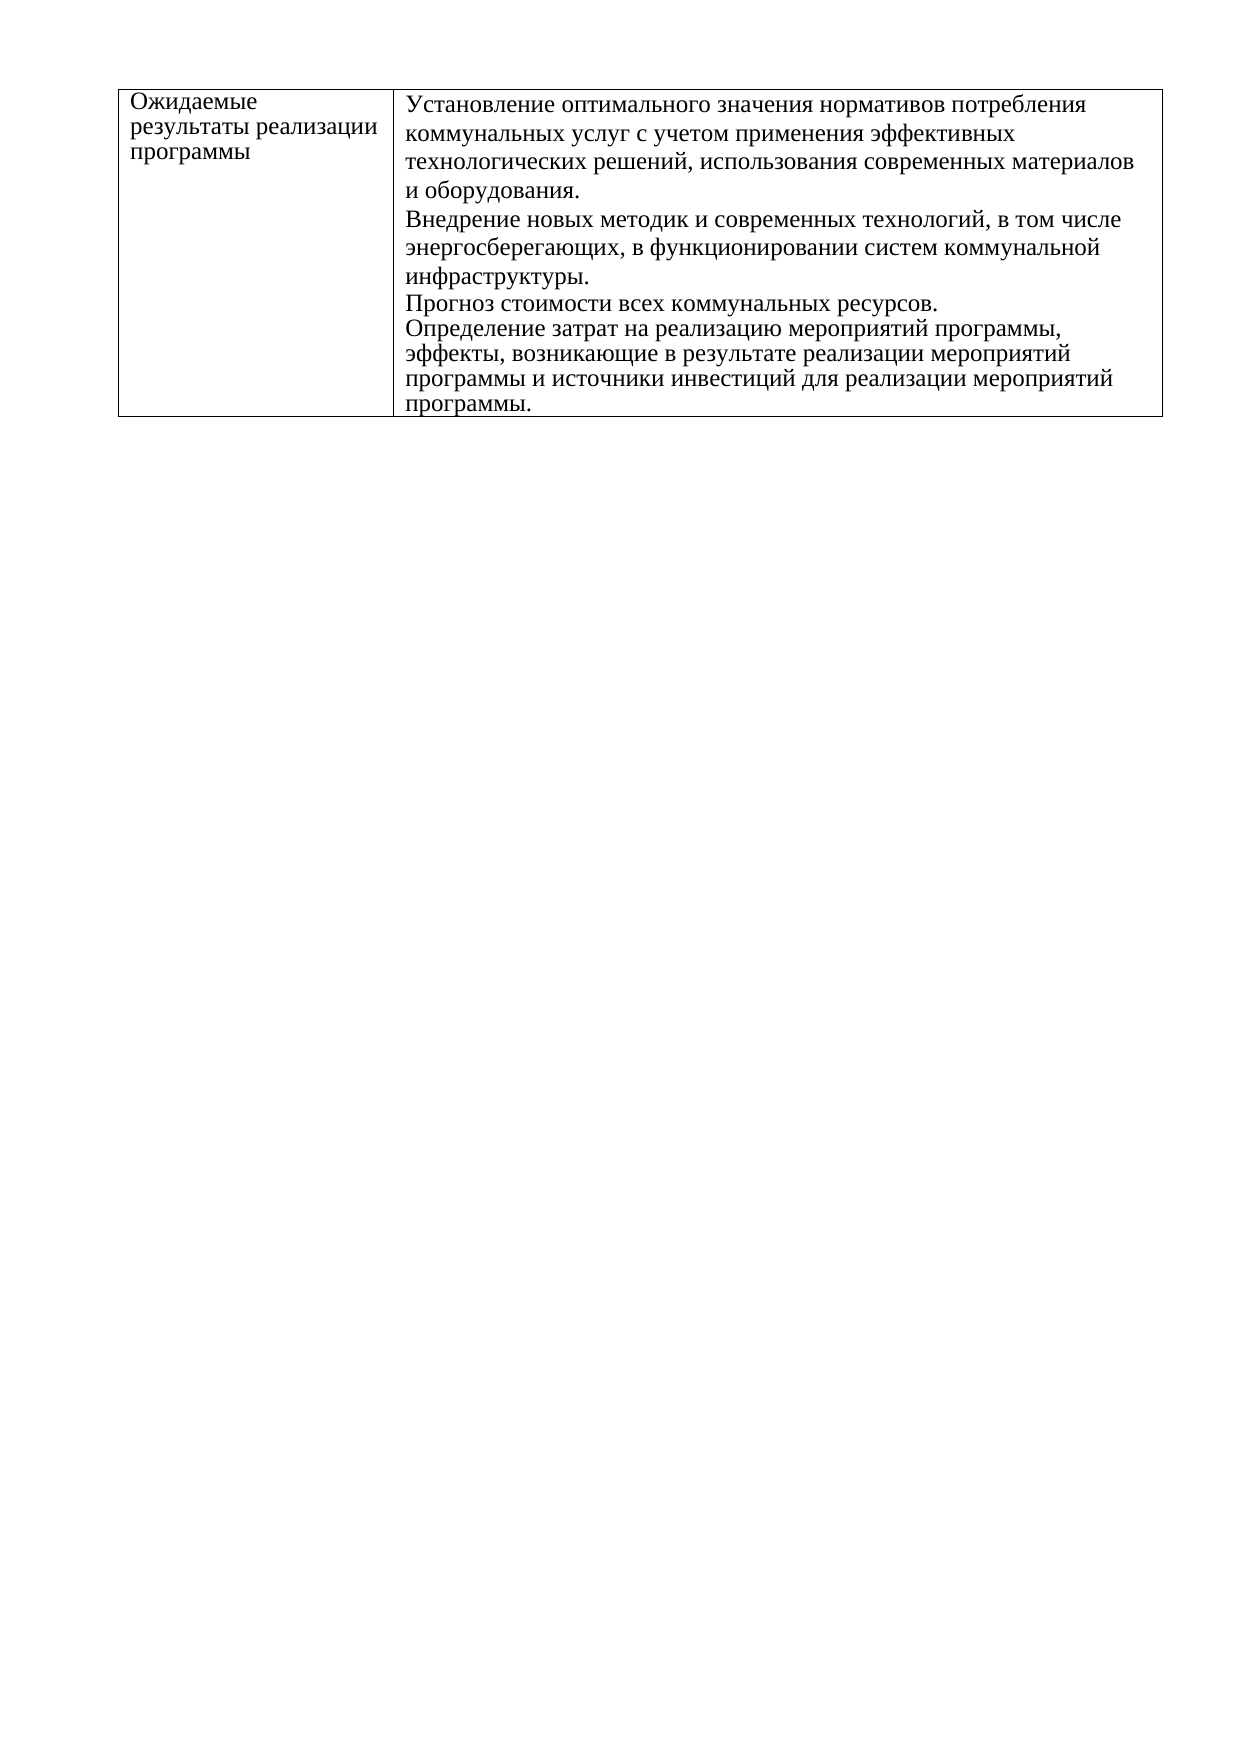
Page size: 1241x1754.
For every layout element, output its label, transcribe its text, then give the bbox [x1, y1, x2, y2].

table_cell Установление оптимального значения нормативов потребления коммунальных услуг с учетом применения эффективных технологических решений, использования современных материалов и оборудования. Внедрение новых методик и современных технологий, в том числе энергосберегающих, в функционировании систем коммунальной инфраструктуры. Прогноз стоимости всех коммунальных ресурсов. Определение затрат на реализацию мероприятий программы, эффекты, возникающие в результате реализации мероприятий программы и источники инвестиций для реализации мероприятий программы. [394, 90, 1162, 416]
table_cell Ожидаемые результаты реализации программы [119, 90, 393, 416]
